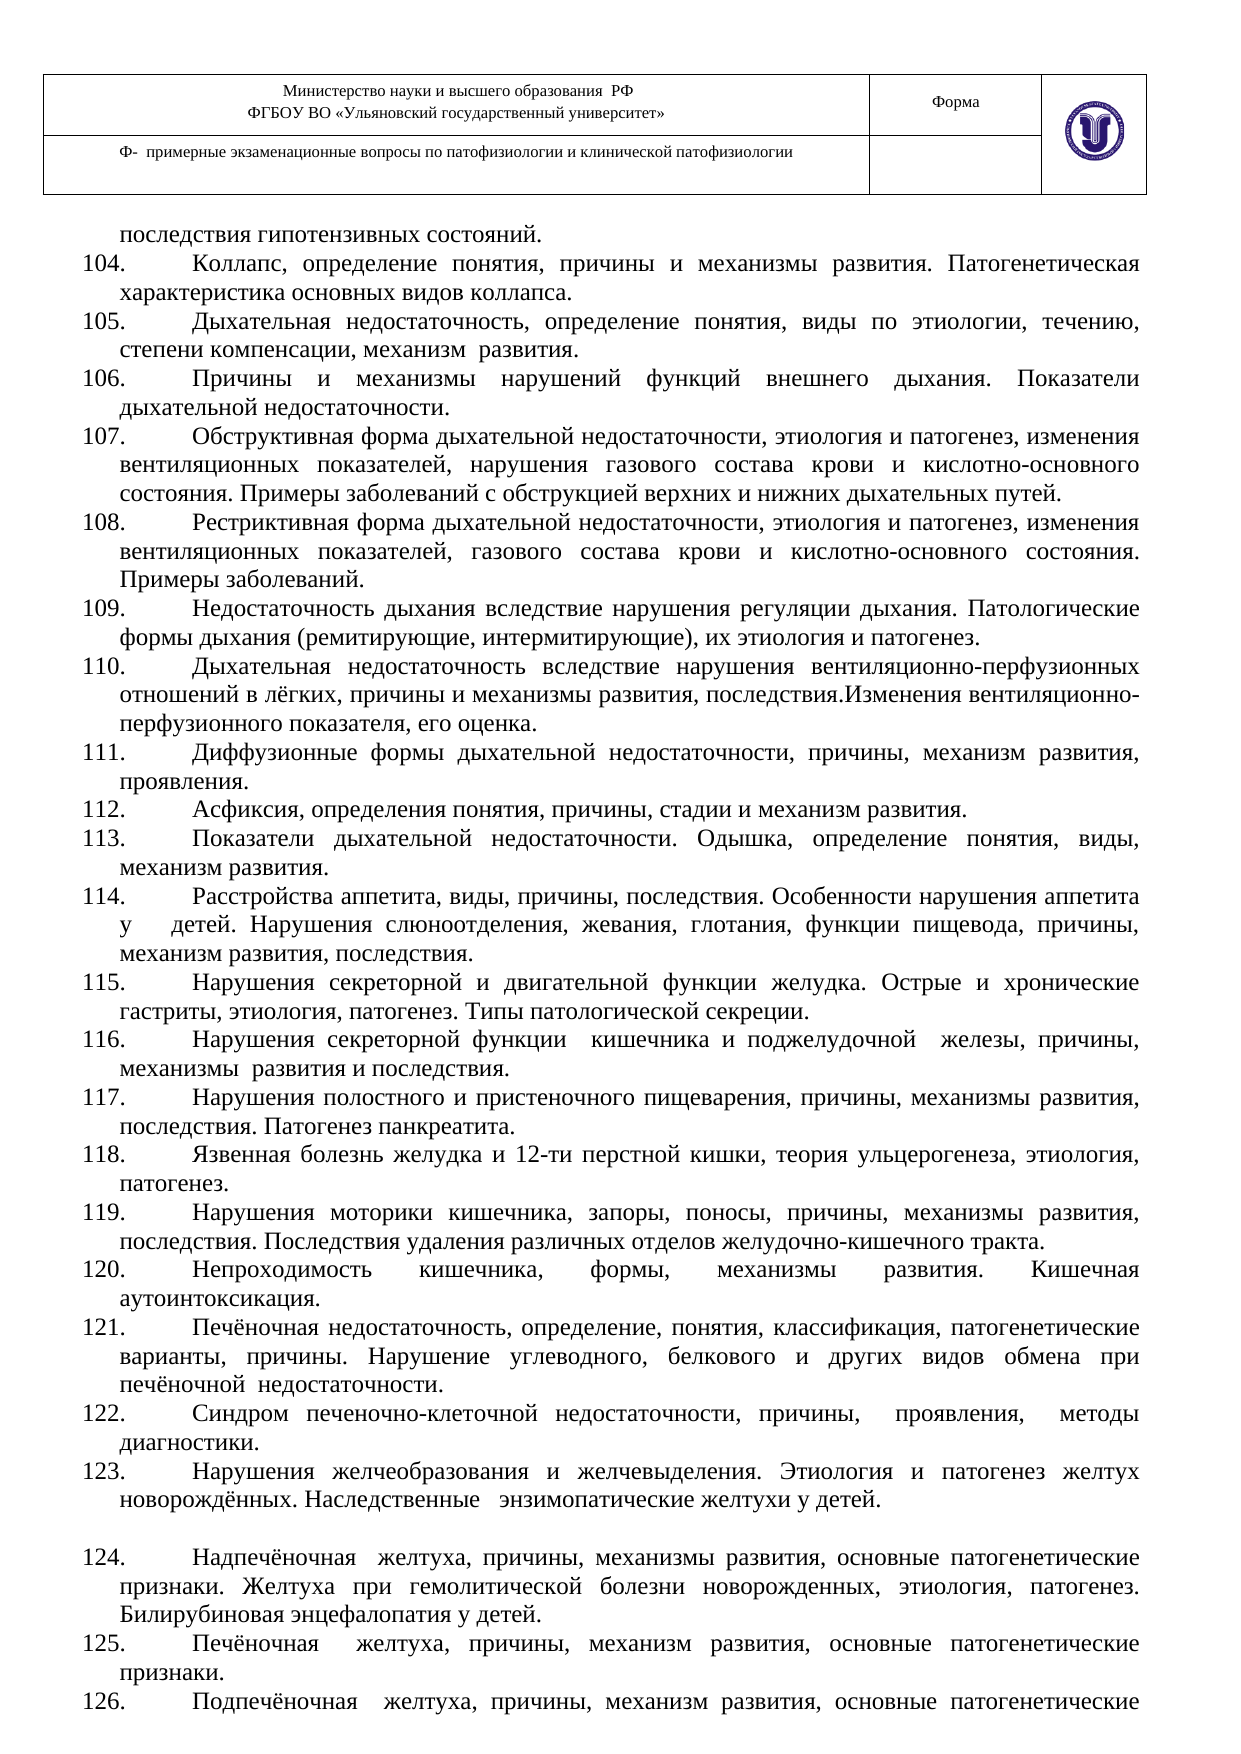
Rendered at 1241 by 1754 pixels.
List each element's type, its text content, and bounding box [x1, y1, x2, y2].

table_cell Коллапс, определение понятия, причины и механизмы развития. Патогенетическая характеристика основных видов коллапса. [33, 248, 1152, 306]
table_cell Нарушения моторики кишечника, запоры, поносы, причины, механизмы развития, последствия. Последствия удаления различных отделов желудочно-кишечного тракта. [33, 1197, 1152, 1254]
table_cell Недостаточность дыхания вследствие нарушения регуляции дыхания. Патологические формы дыхания (ремитирующие, интермитирующие), их этиология и патогенез. [33, 593, 1152, 651]
table_cell Артериальная гипотензия, виды, причины и механизм развития. Проявления и последствия гипотензивных состояний. [33, 220, 1152, 248]
table_cell Синдром печеночно-клеточной недостаточности, причины, проявления, методы диагностики. [33, 1398, 1152, 1456]
table_cell Печёночная недостаточность, определение, понятия, классификация, патогенетические варианты, причины. Нарушение углеводного, белкового и других видов обмена при печёночной недостаточности. [33, 1312, 1152, 1398]
table_cell Нарушения секреторной функции кишечника и поджелудочной железы, причины, механизмы развития и последствия. [33, 1025, 1152, 1082]
table_cell Надпечёночная желтуха, причины, механизмы развития, основные патогенетические признаки. Желтуха при гемолитической болезни новорожденных, этиология, патогенез. Билирубиновая энцефалопатия у детей. [33, 1542, 1152, 1628]
table_cell Нарушения полостного и пристеночного пищеварения, причины, механизмы развития, последствия. Патогенез панкреатита. [33, 1082, 1152, 1139]
table_cell Нарушения секреторной и двигательной функции желудка. Острые и хронические гастриты, этиология, патогенез. Типы патологической секреции. [33, 967, 1152, 1024]
table_cell Асфиксия, определения понятия, причины, стадии и механизм развития. [33, 795, 1152, 823]
table_cell Непроходимость кишечника, формы, механизмы развития. Кишечная аутоинтоксикация. [33, 1255, 1152, 1312]
table_cell Печёночная желтуха, причины, механизм развития, основные патогенетические признаки. [33, 1628, 1152, 1686]
table_cell Диффузионные формы дыхательной недостаточности, причины, механизм развития, проявления. [33, 737, 1152, 794]
table_cell Причины и механизмы нарушений функций внешнего дыхания. Показатели дыхательной недостаточности. [33, 363, 1152, 421]
table_cell Подпечёночная желтуха, причины, механизм развития, основные патогенетические признаки. [33, 1686, 1152, 1714]
table_cell Дыхательная недостаточность, определение понятия, виды по этиологии, течению, степени компенсации, механизм развития. [33, 306, 1152, 363]
table_cell Рестриктивная форма дыхательной недостаточности, этиология и патогенез, изменения вентиляционных показателей, газового состава крови и кислотно-основного состояния. Примеры заболеваний. [33, 507, 1152, 593]
table_cell Обструктивная форма дыхательной недостаточности, этиология и патогенез, изменения вентиляционных показателей, нарушения газового состава крови и кислотно-основного состояния. Примеры заболеваний с обструкцией верхних и нижних дыхательных путей. [33, 421, 1152, 507]
table_cell Расстройства аппетита, виды, причины, последствия. Особенности нарушения аппетита у детей. Нарушения слюноотделения, жевания, глотания, функции пищевода, причины, механизм развития, последствия. [33, 881, 1152, 967]
picture [1064, 101, 1125, 161]
table_cell Нарушения желчеобразования и желчевыделения. Этиология и патогенез желтух новорождённых. Наследственные энзимопатические желтухи у детей. [33, 1456, 1152, 1542]
table_cell Показатели дыхательной недостаточности. Одышка, определение понятия, виды, механизм развития. [33, 823, 1152, 881]
table_cell Дыхательная недостаточность вследствие нарушения вентиляционно-перфузионных отношений в лёгких, причины и механизмы развития, последствия.Изменения вентиляционно-перфузионного показателя, его оценка. [33, 651, 1152, 737]
table_cell Язвенная болезнь желудка и 12-ти перстной кишки, теория ульцерогенеза, этиология, патогенез. [33, 1140, 1152, 1197]
